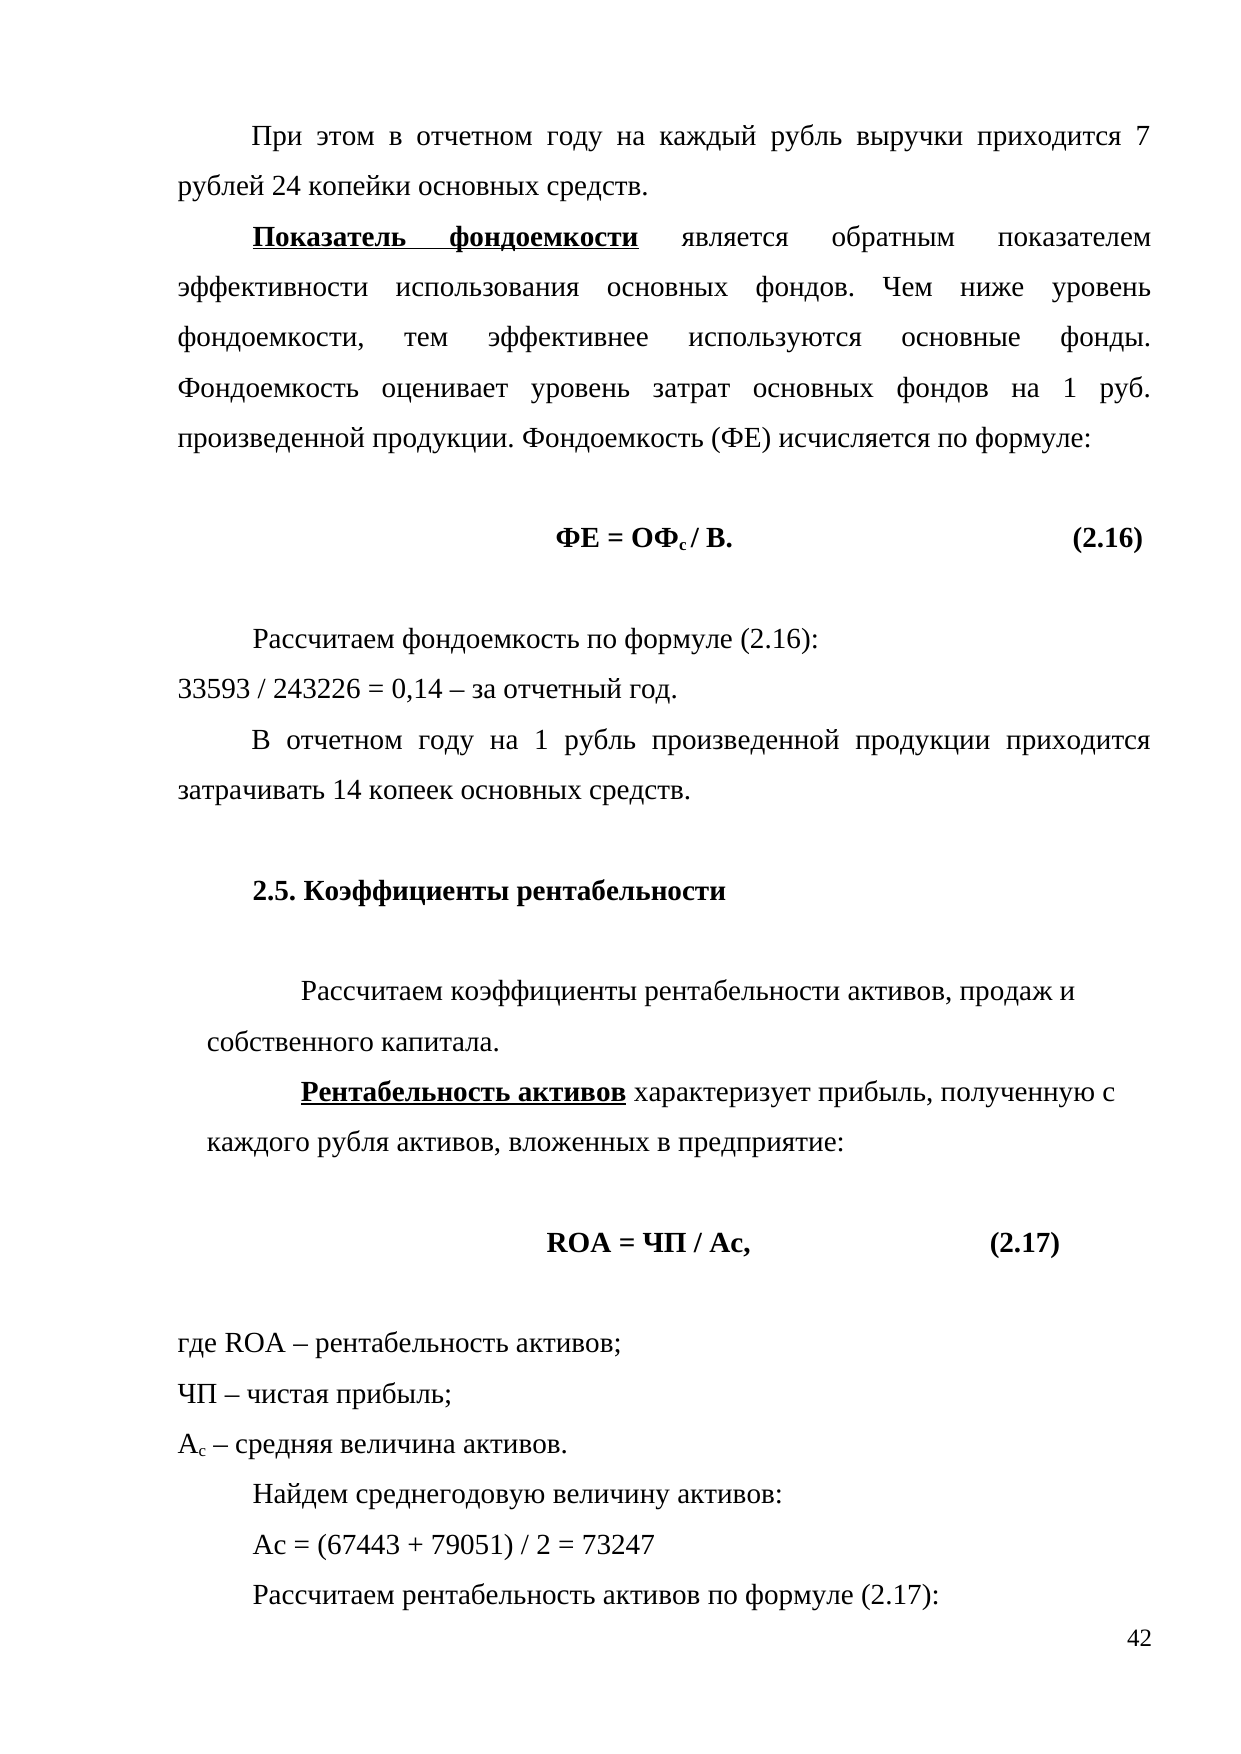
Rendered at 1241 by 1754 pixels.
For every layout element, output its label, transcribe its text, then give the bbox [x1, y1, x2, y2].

text ФЕ = ОФс / В. (2.16) [471, 521, 1152, 554]
text При этом в отчетном году на каждый рубль выручки приходится 7 рублей 24 копейки основных средств. [177, 118, 1152, 202]
text Ас – средняя величина активов. [177, 1426, 1152, 1460]
text Найдем среднегодовую величину активов: [177, 1477, 1152, 1510]
text Рентабельность активов характеризует прибыль, полученную с каждого рубля активов, вложенных в предприятие: [207, 1074, 1152, 1158]
text ЧП – чистая прибыль; [177, 1376, 1152, 1409]
text Рассчитаем рентабельность активов по формуле (2.17): [177, 1577, 1152, 1611]
text Ас = (67443 + 79051) / 2 = 73247 [177, 1527, 1152, 1560]
text Рассчитаем фондоемкость по формуле (2.16): [177, 621, 1152, 655]
text Показатель фондоемкости является обратным показателем эффективности использования основных фондов. Чем ниже уровень фондоемкости, тем эффективнее используются основные фонды. Фондоемкость оценивает уровень затрат основных фондов на 1 руб. произведенной продукции. Фондоемкость (ФЕ) исчисляется по формуле: [177, 219, 1152, 453]
text ROA = ЧП / Ас, (2.17) [452, 1225, 1152, 1258]
text где ROA – рентабельность активов; [177, 1326, 1152, 1359]
text 33593 / 243226 = 0,14 – за отчетный год. [177, 672, 1152, 705]
text 2.5. Коэффициенты рентабельности [177, 873, 1152, 906]
text В отчетном году на 1 рубль произведенной продукции приходится затрачивать 14 копеек основных средств. [177, 722, 1152, 806]
text Рассчитаем коэффициенты рентабельности активов, продаж и собственного капитала. [207, 973, 1152, 1057]
